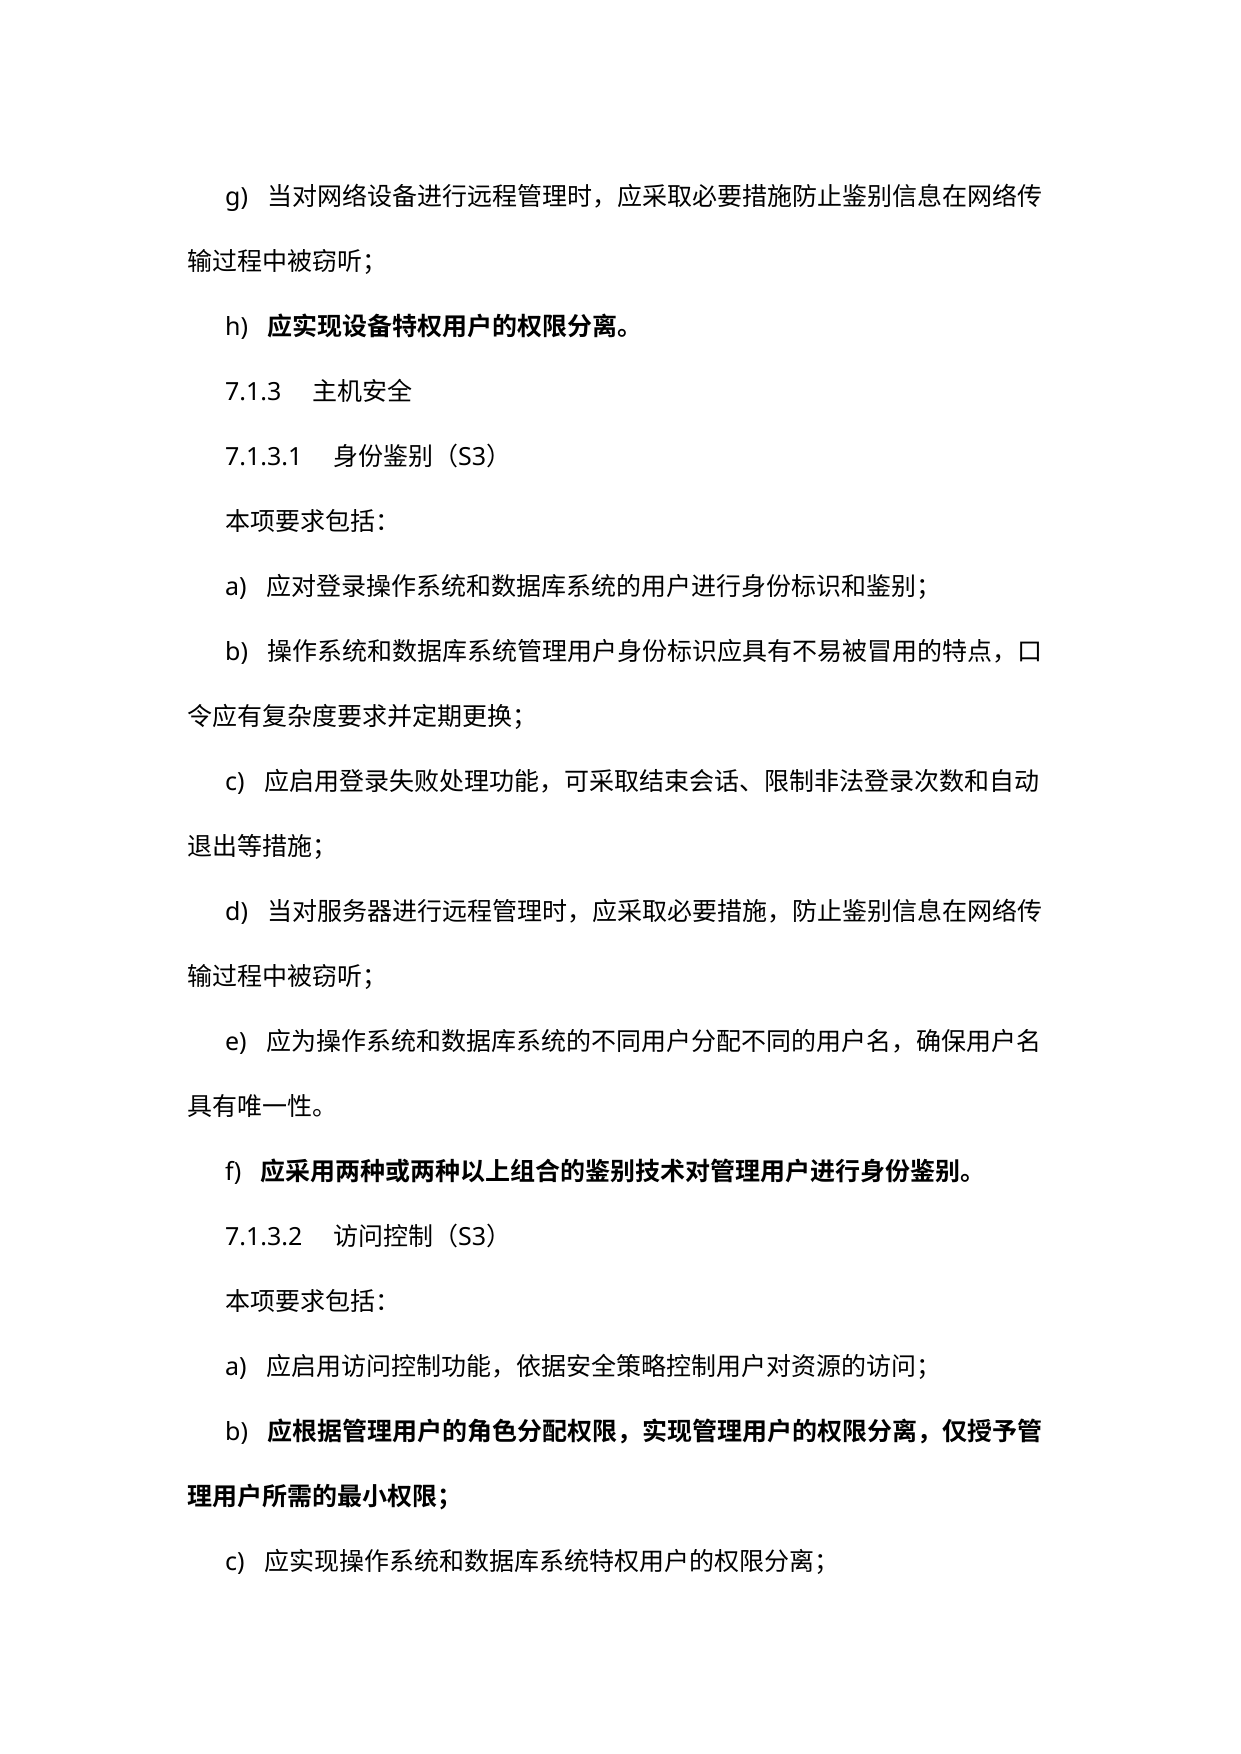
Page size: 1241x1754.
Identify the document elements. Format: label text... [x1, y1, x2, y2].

text a) 应对登录操作系统和数据库系统的用户进行身份标识和鉴别； [187, 552, 1053, 617]
text c) 应启用登录失败处理功能，可采取结束会话、限制非法登录次数和自动退出等措施； [187, 747, 1053, 877]
text 7.1.3 主机安全 [187, 357, 1053, 422]
text g) 当对网络设备进行远程管理时，应采取必要措施防止鉴别信息在网络传输过程中被窃听； [187, 162, 1053, 292]
text 7.1.3.2 访问控制（S3） [187, 1202, 1053, 1267]
text b) 应根据管理用户的角色分配权限，实现管理用户的权限分离，仅授予管理用户所需的最小权限； [187, 1397, 1053, 1527]
text d) 当对服务器进行远程管理时，应采取必要措施，防止鉴别信息在网络传输过程中被窃听； [187, 877, 1053, 1007]
text f) 应采用两种或两种以上组合的鉴别技术对管理用户进行身份鉴别。 [187, 1137, 1053, 1202]
text e) 应为操作系统和数据库系统的不同用户分配不同的用户名，确保用户名具有唯一性。 [187, 1007, 1053, 1137]
text a) 应启用访问控制功能，依据安全策略控制用户对资源的访问； [187, 1332, 1053, 1397]
text c) 应实现操作系统和数据库系统特权用户的权限分离； [187, 1527, 1053, 1592]
text h) 应实现设备特权用户的权限分离。 [187, 292, 1053, 357]
text 本项要求包括： [187, 487, 1053, 552]
text b) 操作系统和数据库系统管理用户身份标识应具有不易被冒用的特点，口令应有复杂度要求并定期更换； [187, 617, 1053, 747]
text 7.1.3.1 身份鉴别（S3） [187, 422, 1053, 487]
text 本项要求包括： [187, 1267, 1053, 1332]
